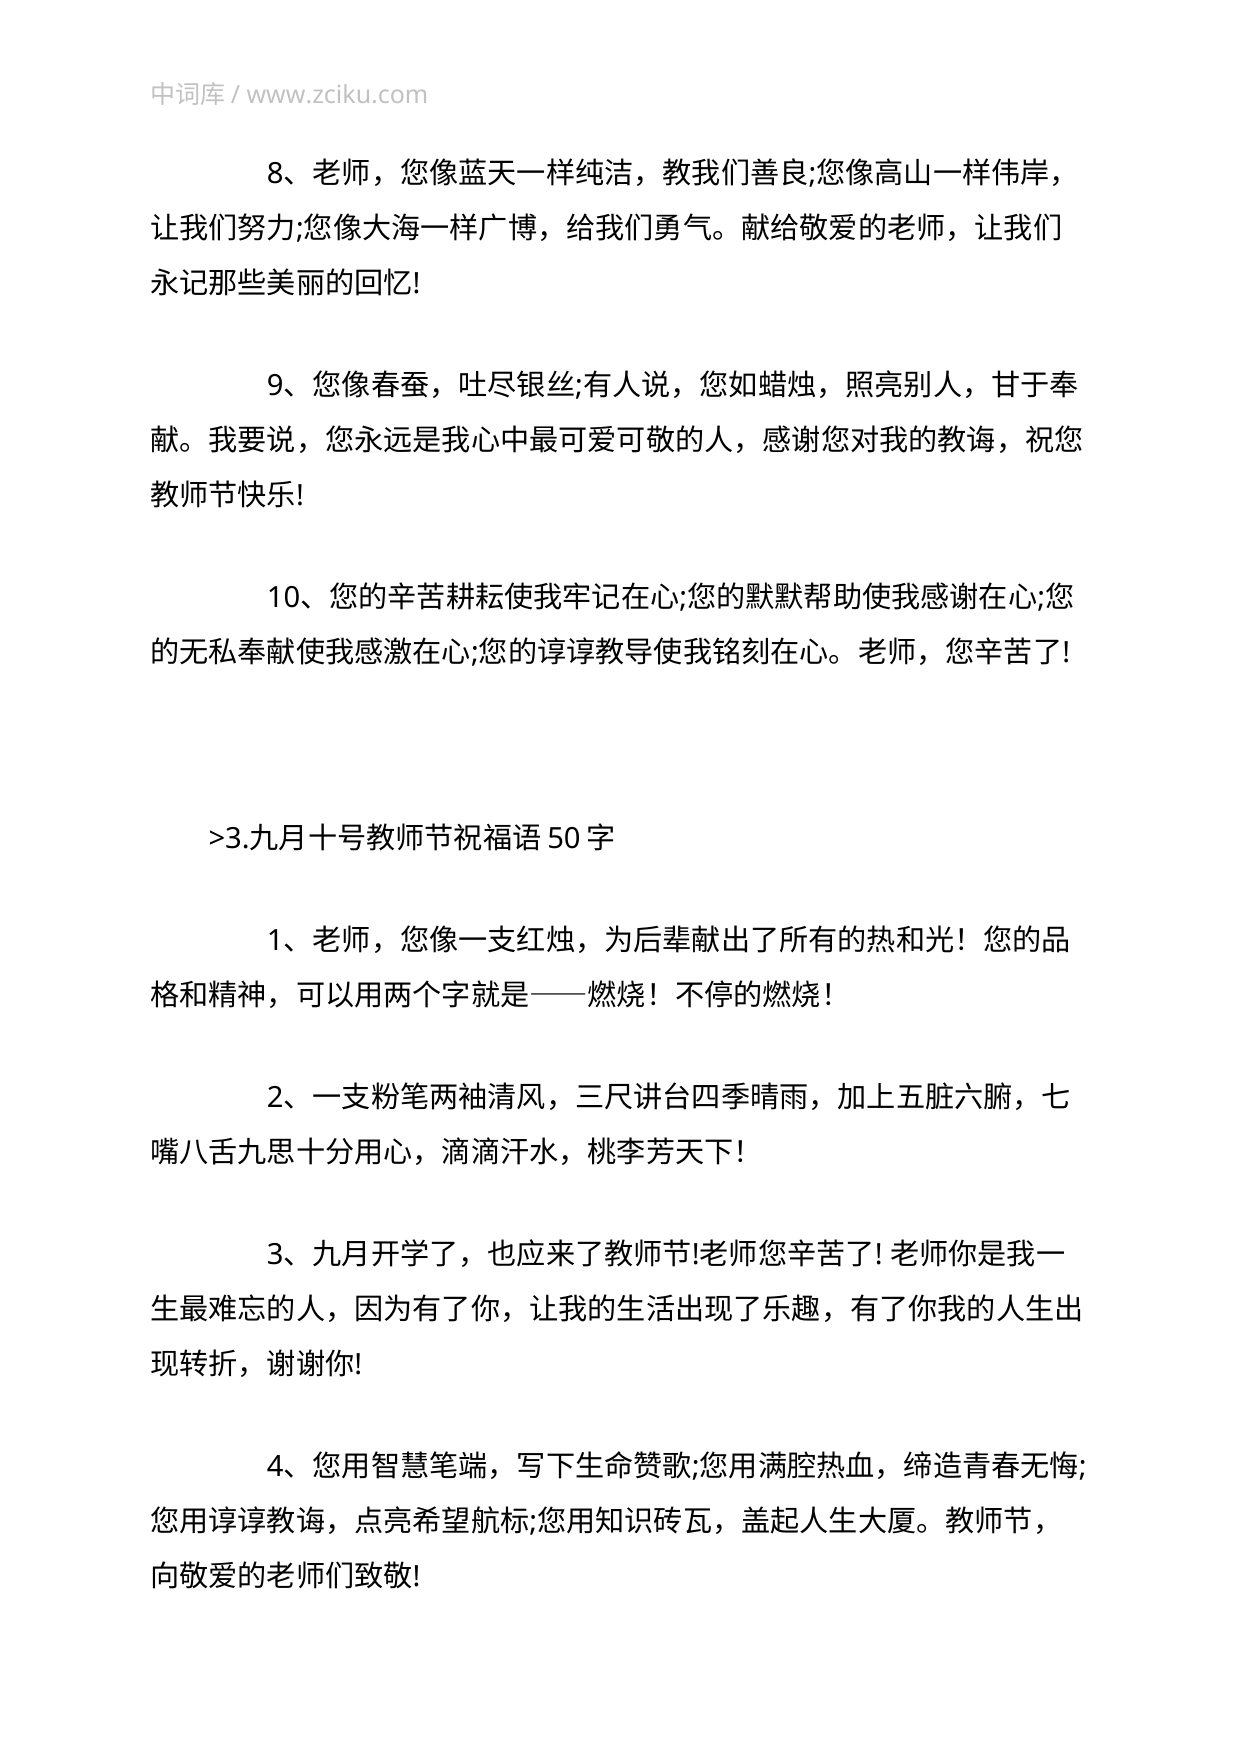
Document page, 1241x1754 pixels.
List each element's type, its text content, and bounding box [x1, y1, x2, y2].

text 3、九月开学了，也应来了教师节!老师您辛苦了! 老师你是我一生最难忘的人，因为有了你，让我的生活出现了乐趣，有了你我的人生出现转折，谢谢你! [150, 1231, 1090, 1383]
text 8、老师，您像蓝天一样纯洁，教我们善良;您像高山一样伟岸，让我们努力;您像大海一样广博，给我们勇气。献给敬爱的老师，让我们永记那些美丽的回忆! [150, 150, 1090, 302]
text >3.九月十号教师节祝福语50字 [150, 815, 1090, 857]
text 1、老师，您像一支红烛，为后辈献出了所有的热和光！您的品格和精神，可以用两个字就是——燃烧！不停的燃烧！ [150, 917, 1090, 1014]
text 4、您用智慧笔端，写下生命赞歌;您用满腔热血，缔造青春无悔;您用谆谆教诲，点亮希望航标;您用知识砖瓦，盖起人生大厦。教师节，向敬爱的老师们致敬! [150, 1442, 1090, 1595]
text 2、一支粉笔两袖清风，三尺讲台四季晴雨，加上五脏六腑，七嘴八舌九思十分用心，滴滴汗水，桃李芳天下！ [150, 1074, 1090, 1171]
text 9、您像春蚕，吐尽银丝;有人说，您如蜡烛，照亮别人，甘于奉献。我要说，您永远是我心中最可爱可敬的人，感谢您对我的教诲，祝您教师节快乐! [150, 362, 1090, 514]
text 10、您的辛苦耕耘使我牢记在心;您的默默帮助使我感谢在心;您的无私奉献使我感激在心;您的谆谆教导使我铭刻在心。老师，您辛苦了! [150, 574, 1090, 671]
